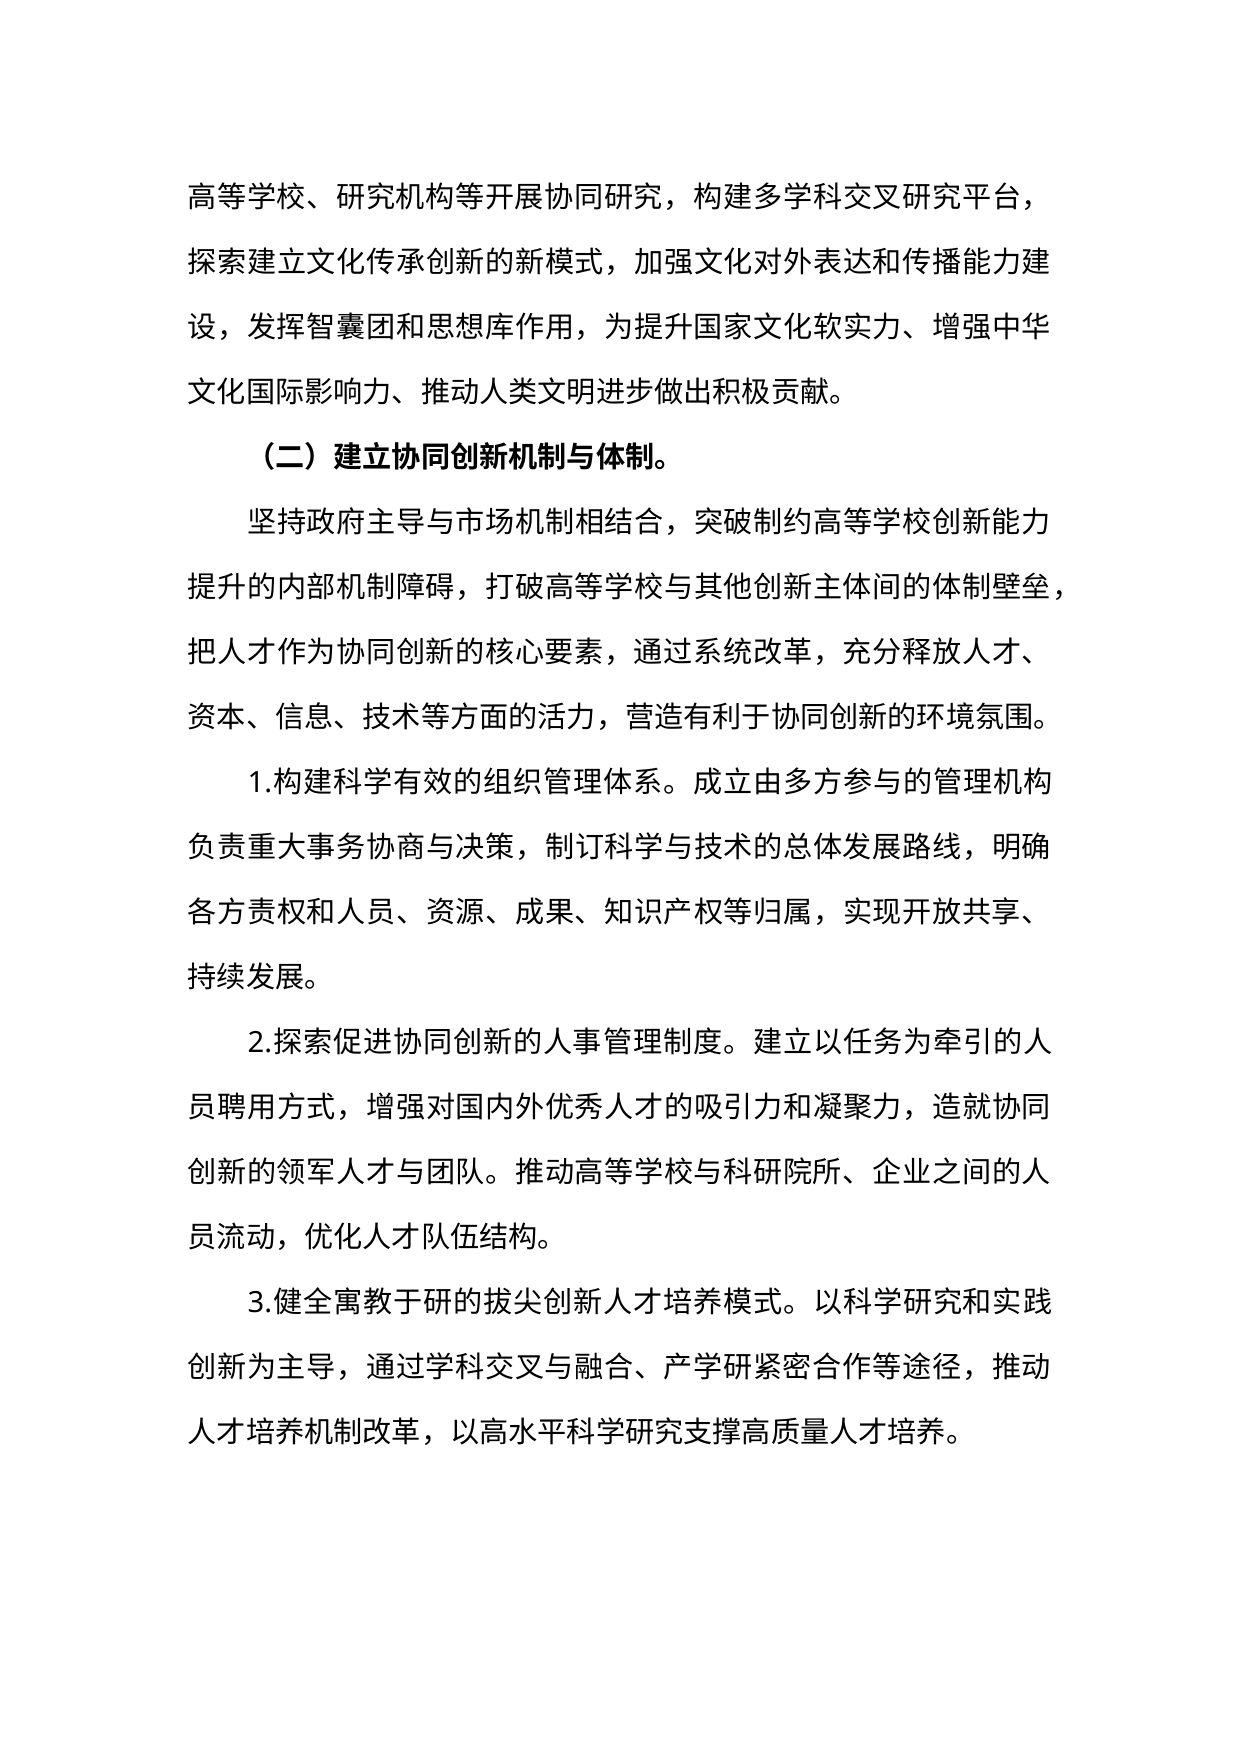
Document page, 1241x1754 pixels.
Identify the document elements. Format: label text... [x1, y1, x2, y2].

text 1.构建科学有效的组织管理体系。成立由多方参与的管理机构，负责重大事务协商与决策，制订科学与技术的总体发展路线，明确各方责权和人员、资源、成果、知识产权等归属，实现开放共享、持续发展。 [187, 747, 1053, 1007]
text 3.健全寓教于研的拔尖创新人才培养模式。以科学研究和实践创新为主导，通过学科交叉与融合、产学研紧密合作等途径，推动人才培养机制改革，以高水平科学研究支撑高质量人才培养。 [187, 1267, 1053, 1462]
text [187, 162, 1053, 422]
text 2.探索促进协同创新的人事管理制度。建立以任务为牵引的人员聘用方式，增强对国内外优秀人才的吸引力和凝聚力，造就协同创新的领军人才与团队。推动高等学校与科研院所、企业之间的人员流动，优化人才队伍结构。 [187, 1007, 1053, 1267]
text 坚持政府主导与市场机制相结合，突破制约高等学校创新能力提升的内部机制障碍，打破高等学校与其他创新主体间的体制壁垒，把人才作为协同创新的核心要素，通过系统改革，充分释放人才、资本、信息、技术等方面的活力，营造有利于协同创新的环境氛围。 [187, 487, 1053, 747]
text （二）建立协同创新机制与体制。 [187, 422, 1053, 487]
